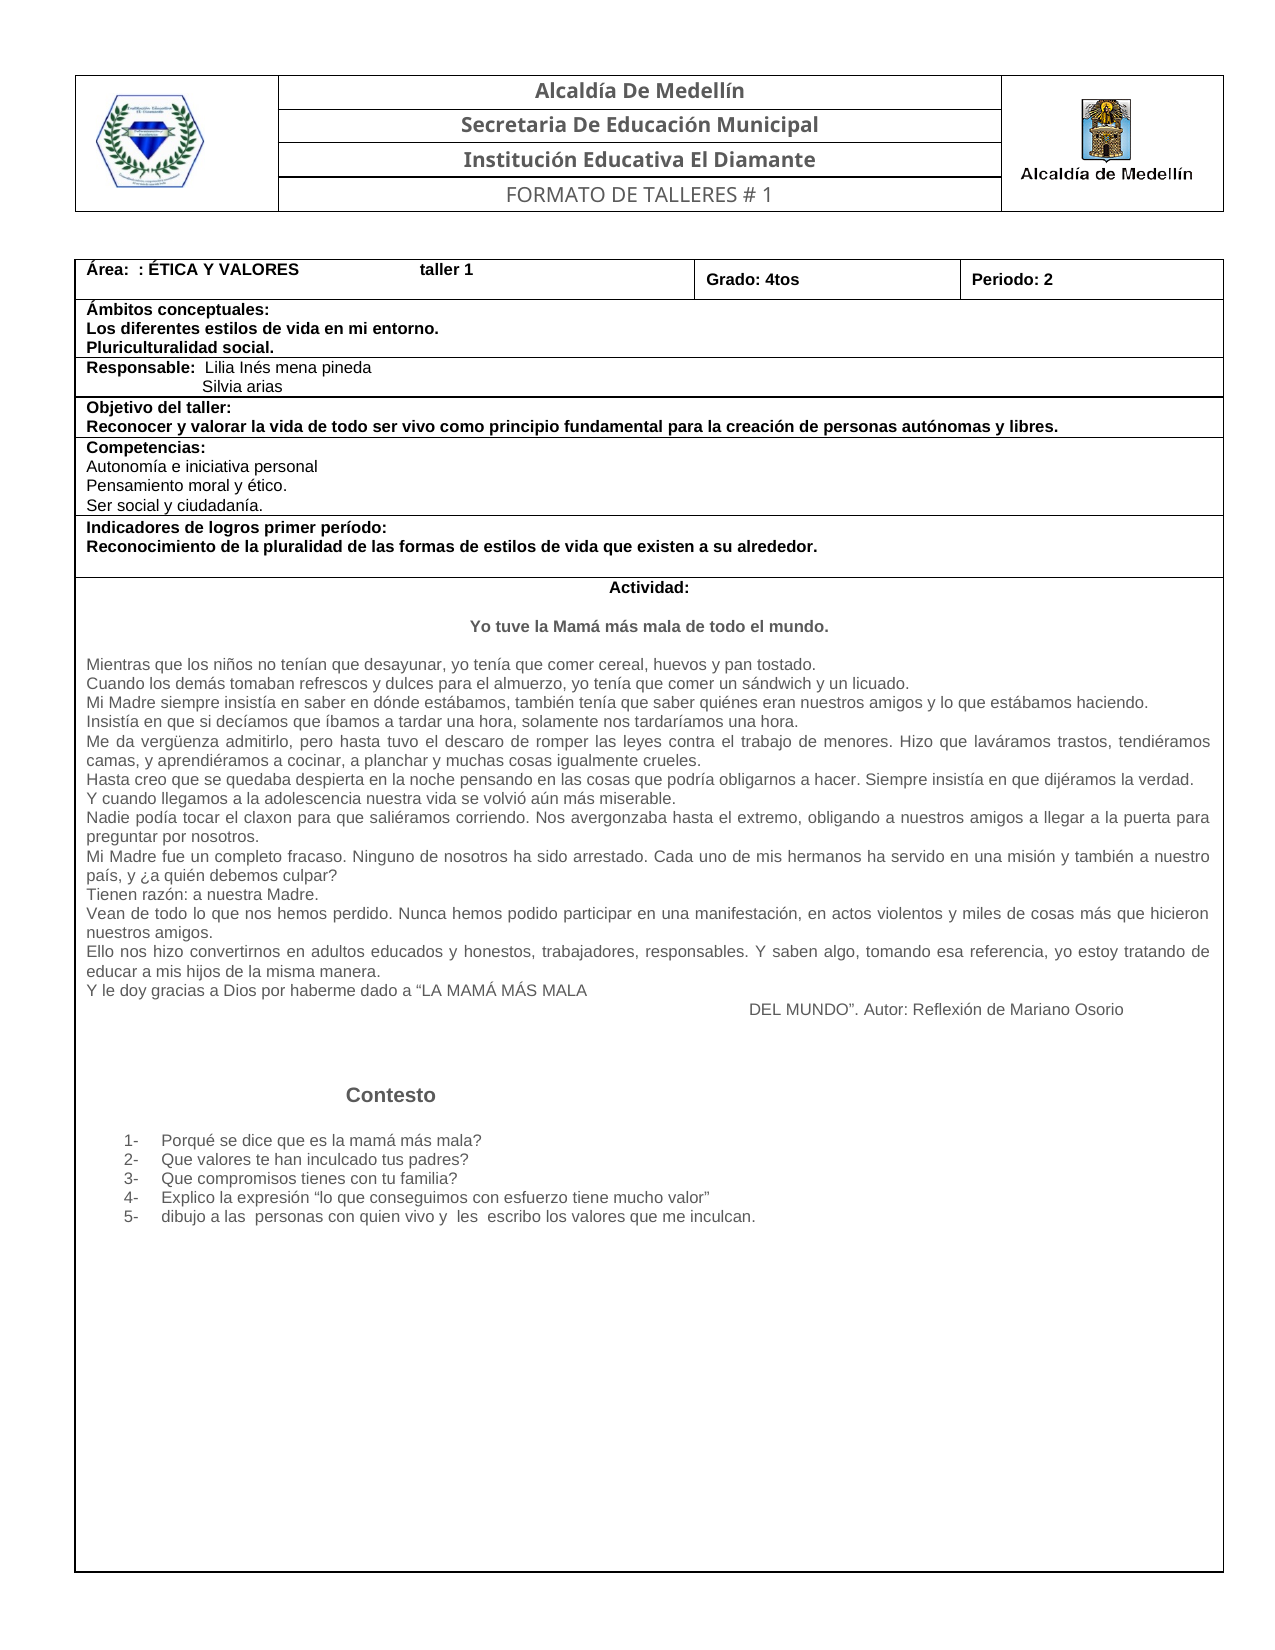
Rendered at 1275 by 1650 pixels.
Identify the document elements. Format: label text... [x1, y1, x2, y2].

table_cell FORMATO DE TALLERES # 1 [279, 178, 1001, 211]
table_header [76, 76, 278, 211]
table_header Periodo: 2 [961, 260, 1223, 298]
table_cell Ámbitos conceptuales: Los diferentes estilos de vida en mi entorno. Pluriculturalidad social. [76, 300, 1223, 357]
picture [1012, 76, 1199, 198]
table_header Alcaldía De Medellín [279, 76, 1001, 109]
table_header Grado: 4tos [695, 260, 960, 298]
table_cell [76, 578, 1223, 1571]
picture [95, 93, 205, 188]
table_cell Objetivo del taller: Reconocer y valorar la vida de todo ser vivo como principio fundamental para la creación de personas autónomas y libres. [76, 398, 1223, 437]
table_cell Responsable: Lilia Inés mena pineda Silvia arias [76, 358, 1223, 396]
table_header Área: : ÉTICA Y VALORES taller 1 [76, 260, 694, 298]
table_cell Indicadores de logros primer período: Reconocimiento de la pluralidad de las formas de estilos de vida que existen a su alrededor. [76, 516, 1223, 577]
table_header [1002, 76, 1223, 211]
table_cell Competencias: Autonomía e iniciativa personal Pensamiento moral y ético. Ser social y ciudadanía. [76, 438, 1223, 514]
table_cell Institución Educativa El Diamante [279, 143, 1001, 176]
table_cell Secretaria De Educación Municipal [279, 110, 1001, 142]
